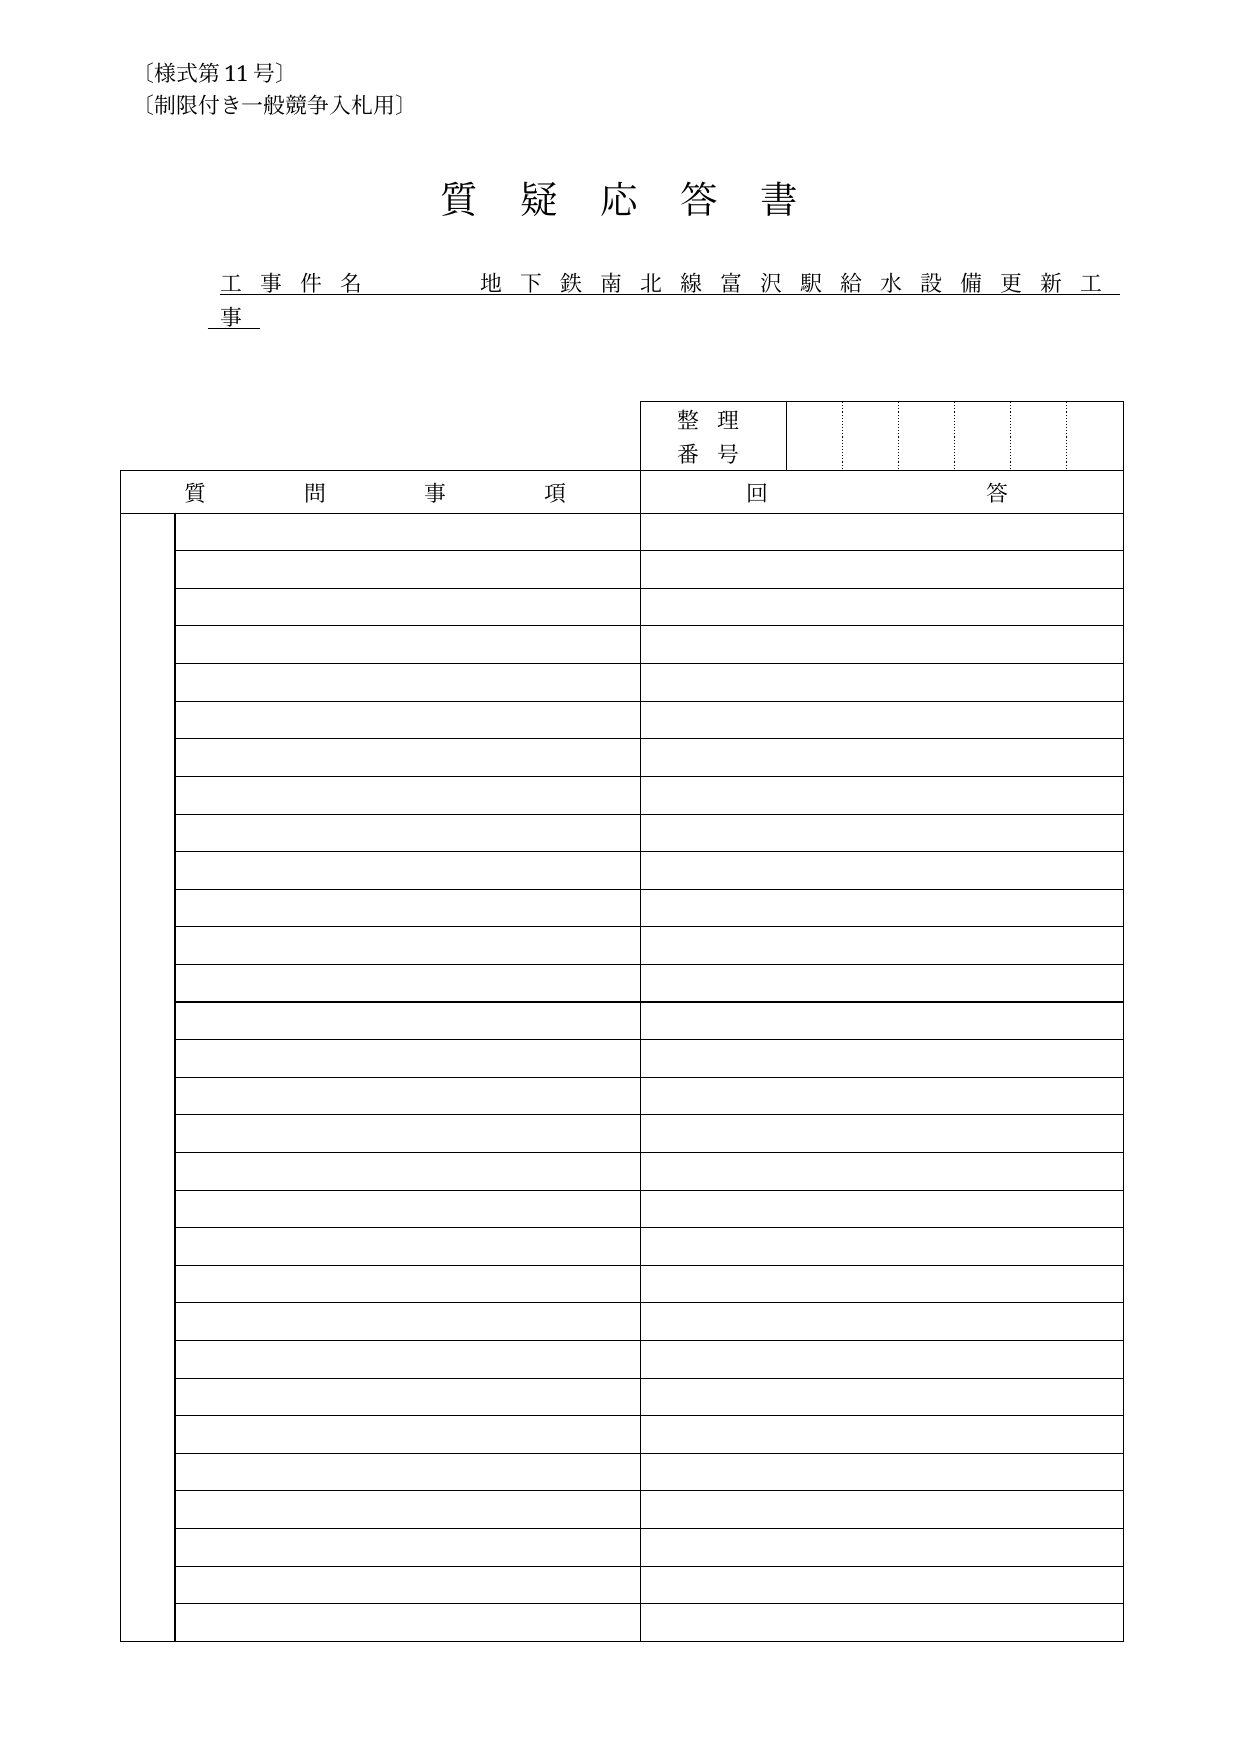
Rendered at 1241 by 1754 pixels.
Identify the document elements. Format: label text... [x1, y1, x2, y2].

table_cell [641, 1078, 1123, 1114]
table_cell [641, 1529, 1123, 1566]
table_cell [641, 1153, 1123, 1189]
table_cell [176, 1454, 640, 1490]
table_cell [641, 890, 1123, 926]
table_cell [641, 815, 1123, 851]
table_cell [176, 589, 640, 625]
table_cell [641, 1003, 1123, 1039]
table_cell [176, 626, 640, 663]
table_cell [176, 927, 640, 964]
table_cell [641, 1567, 1123, 1603]
table_cell [176, 1153, 640, 1189]
table_cell [176, 739, 640, 776]
table_cell [176, 1266, 640, 1302]
table_header 整理番号 [641, 402, 786, 470]
table_header [787, 402, 842, 470]
table_cell [121, 514, 174, 1641]
table_cell [641, 1191, 1123, 1227]
table_cell [176, 815, 640, 851]
table_cell [176, 1529, 640, 1566]
table_cell [641, 551, 1123, 588]
table_cell [641, 664, 1123, 701]
table_cell [641, 1303, 1123, 1340]
table_cell [641, 514, 1123, 550]
table_cell [176, 1567, 640, 1603]
table_cell [176, 852, 640, 889]
table_cell [176, 1379, 640, 1415]
table_cell [641, 1115, 1123, 1152]
table_cell [641, 777, 1123, 813]
text 工事件名 地下鉄南北線富沢駅給水設備更新工事 [208, 266, 1120, 333]
table_header [1067, 402, 1123, 470]
table_header [899, 402, 954, 470]
table_cell [176, 1303, 640, 1340]
table_cell [176, 1341, 640, 1377]
table_cell [176, 1191, 640, 1227]
table_cell [641, 927, 1123, 964]
table_header [955, 402, 1011, 470]
table_header [1011, 402, 1067, 470]
table_cell [176, 965, 640, 1001]
table_cell [641, 1379, 1123, 1415]
table_cell 回 答 [641, 471, 1123, 513]
table_cell [641, 626, 1123, 663]
text 質 疑 応 答 書 [120, 164, 1120, 232]
table_cell [641, 1341, 1123, 1377]
table_cell [176, 514, 640, 550]
table_cell [176, 1228, 640, 1265]
table_cell [641, 1266, 1123, 1302]
table_cell [641, 1416, 1123, 1453]
table_cell [176, 664, 640, 701]
table_cell [641, 1228, 1123, 1265]
table_cell 質 問 事 項 [121, 471, 640, 513]
table_cell [176, 1604, 640, 1641]
table_cell [641, 589, 1123, 625]
table_cell [176, 551, 640, 588]
table_cell [176, 777, 640, 813]
table_cell [641, 1604, 1123, 1641]
table_cell [176, 1115, 640, 1152]
table_cell [176, 702, 640, 738]
table_cell [176, 1491, 640, 1528]
table_cell [176, 1040, 640, 1077]
table_cell [176, 1078, 640, 1114]
table_cell [641, 1040, 1123, 1077]
table_cell [641, 739, 1123, 776]
table_cell [176, 1416, 640, 1453]
table_cell [176, 1003, 640, 1039]
table_cell [641, 965, 1123, 1001]
table_cell [641, 1491, 1123, 1528]
table_cell [641, 702, 1123, 738]
table_cell [641, 852, 1123, 889]
table_cell [176, 890, 640, 926]
table_header [842, 402, 898, 470]
table_cell [641, 1454, 1123, 1490]
